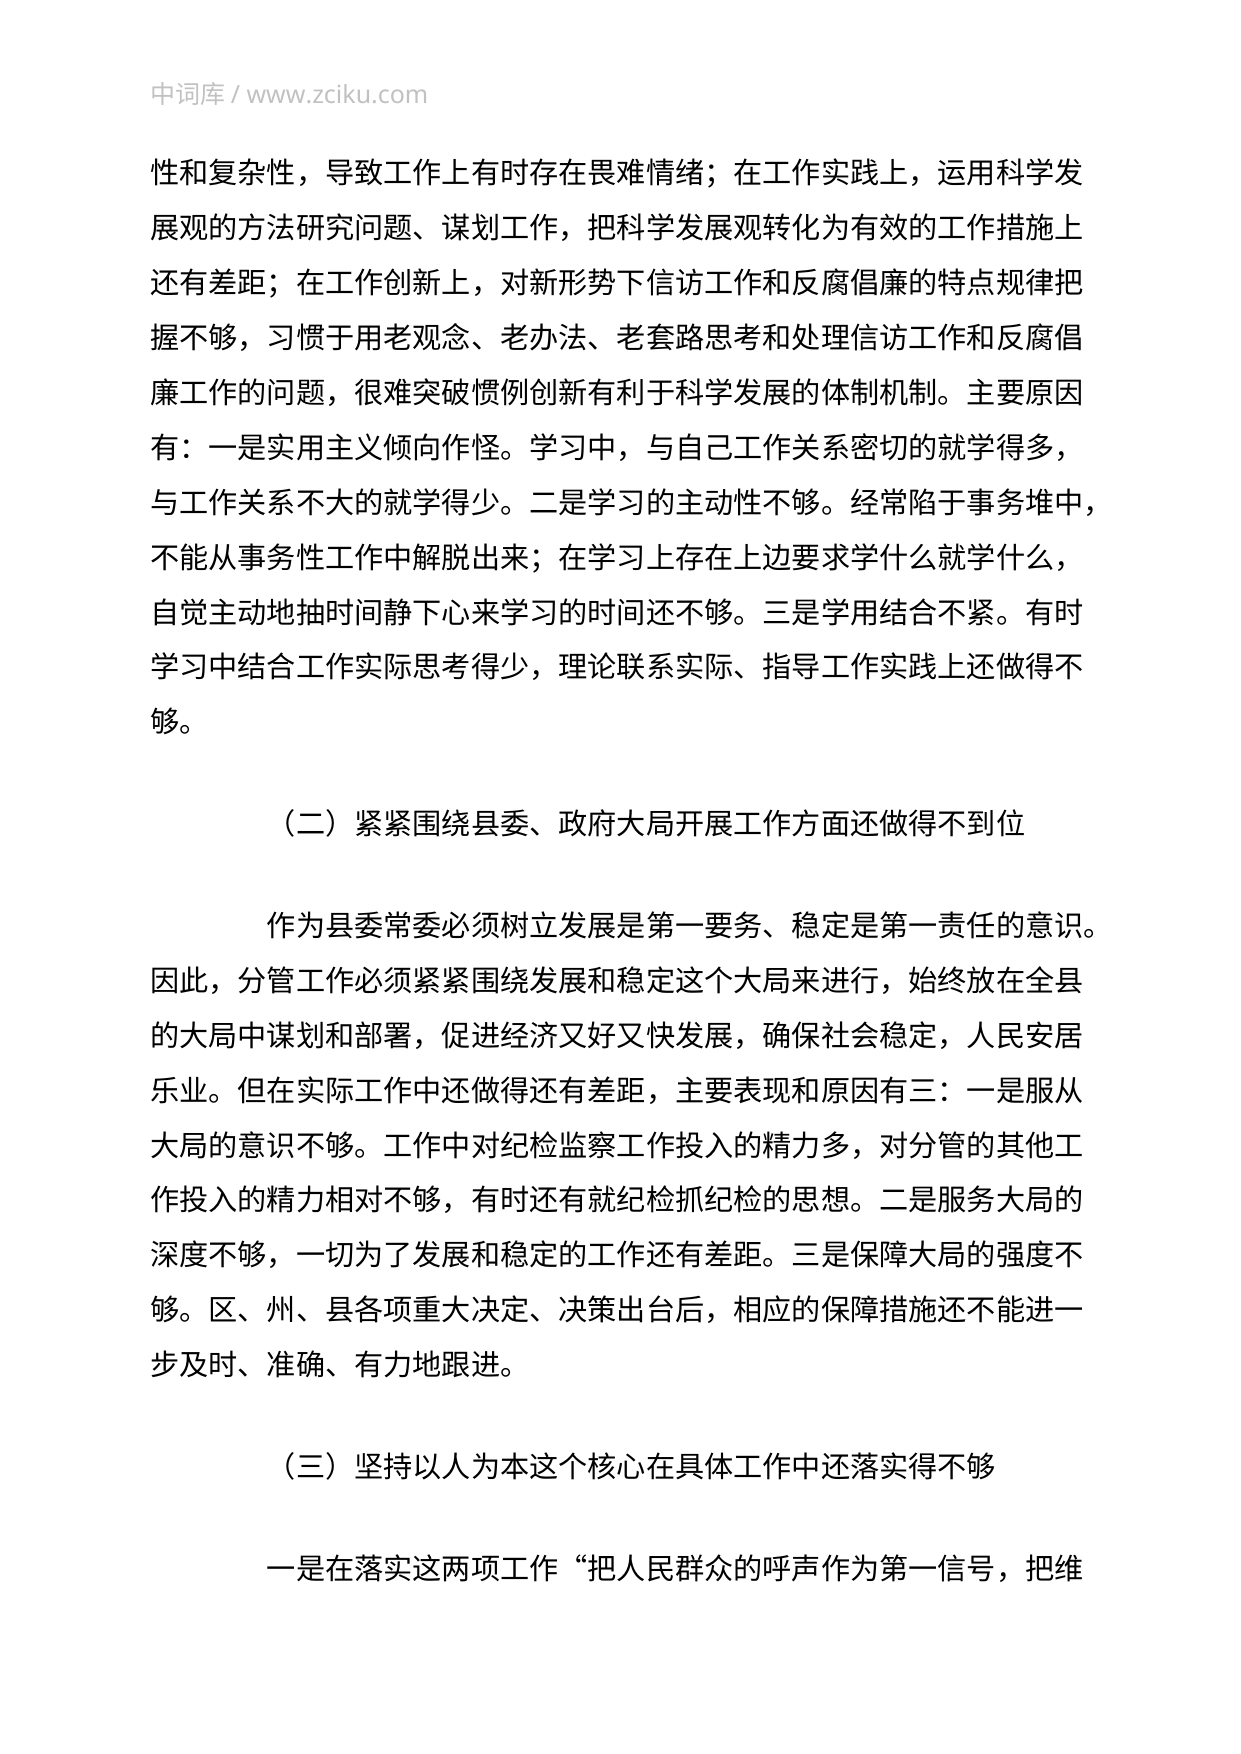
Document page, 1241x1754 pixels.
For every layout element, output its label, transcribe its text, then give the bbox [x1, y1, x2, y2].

text （三）坚持以人为本这个核心在具体工作中还落实得不够 [150, 1443, 1090, 1486]
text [150, 1545, 1090, 1587]
text （二）紧紧围绕县委、政府大局开展工作方面还做得不到位 [150, 801, 1090, 843]
text 作为县委常委必须树立发展是第一要务、稳定是第一责任的意识。因此，分管工作必须紧紧围绕发展和稳定这个大局来进行，始终放在全县的大局中谋划和部署，促进经济又好又快发展，确保社会稳定，人民安居乐业。但在实际工作中还做得还有差距，主要表现和原因有三：一是服从大局的意识不够。工作中对纪检监察工作投入的精力多，对分管的其他工作投入的精力相对不够，有时还有就纪检抓纪检的思想。二是服务大局的深度不够，一切为了发展和稳定的工作还有差距。三是保障大局的强度不够。区、州、县各项重大决定、决策出台后，相应的保障措施还不能进一步及时、准确、有力地跟进。 [150, 902, 1090, 1384]
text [150, 150, 1090, 741]
